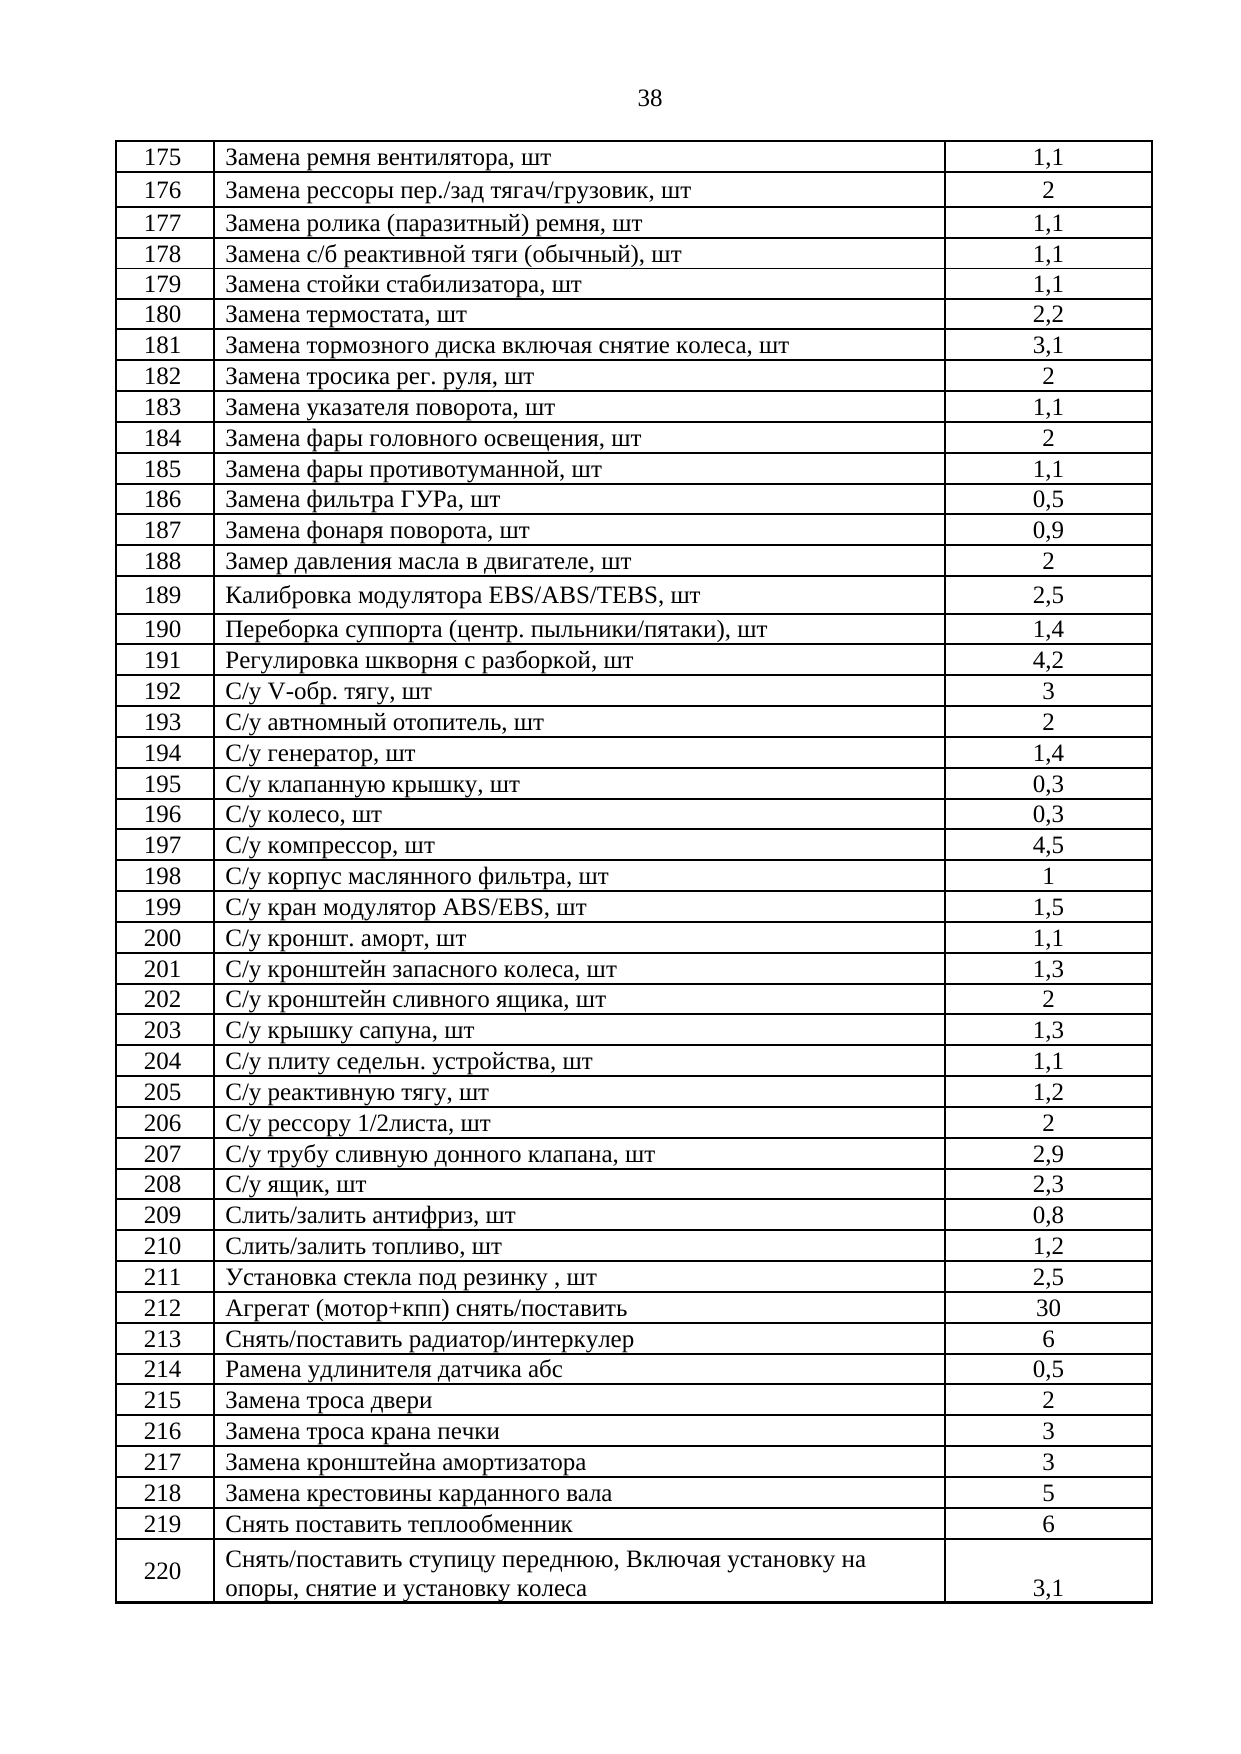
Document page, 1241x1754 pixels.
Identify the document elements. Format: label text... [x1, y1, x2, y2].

table_cell 216 [117, 1416, 213, 1445]
table_cell 187 [117, 515, 213, 544]
table_cell 204 [117, 1046, 213, 1075]
table_cell Снять поставить теплообменник [215, 1509, 944, 1537]
table_cell 2,3 [946, 1170, 1151, 1198]
table_cell 2,9 [946, 1139, 1151, 1167]
table_cell 214 [117, 1355, 213, 1383]
table_cell 0,5 [946, 1355, 1151, 1383]
table_cell С/у кран модулятор ABS/EBS, шт [215, 892, 944, 921]
table_cell 1,2 [946, 1077, 1151, 1106]
table_cell Снять/поставить ступицу переднюю, Включая установку на опоры, снятие и установку колеса [215, 1540, 944, 1601]
table_cell 186 [117, 485, 213, 513]
table_cell 180 [117, 300, 213, 328]
table_cell 195 [117, 769, 213, 797]
table_cell 206 [117, 1108, 213, 1137]
table_cell 185 [117, 454, 213, 482]
table_cell 192 [117, 676, 213, 705]
table_cell С/у рессору 1/2листа, шт [215, 1108, 944, 1137]
table_cell С/у генератор, шт [215, 738, 944, 767]
table_cell Слить/залить топливо, шт [215, 1231, 944, 1260]
table_cell 218 [117, 1478, 213, 1507]
table_cell 3,1 [946, 330, 1151, 359]
table_cell С/у кронштейн сливного ящика, шт [215, 985, 944, 1013]
table_cell 1 [946, 861, 1151, 890]
table_cell Переборка суппорта (центр. пыльники/пятаки), шт [215, 615, 944, 643]
table_cell Замена термостата, шт [215, 300, 944, 328]
table_cell Замена фары противотуманной, шт [215, 454, 944, 482]
table_cell 3 [946, 676, 1151, 705]
table_cell 2 [946, 423, 1151, 452]
table_cell 1,1 [946, 454, 1151, 482]
table_cell 175 [117, 142, 213, 171]
table_cell 4,2 [946, 645, 1151, 674]
table_cell 5 [946, 1478, 1151, 1507]
table_cell 217 [117, 1447, 213, 1476]
table_cell 188 [117, 546, 213, 575]
table_cell 1,1 [946, 269, 1151, 297]
table_cell Замена ремня вентилятора, шт [215, 142, 944, 171]
table_cell Слить/залить антифриз, шт [215, 1200, 944, 1229]
table_cell 202 [117, 985, 213, 1013]
table_cell 182 [117, 361, 213, 390]
table_cell 211 [117, 1262, 213, 1291]
table_cell С/у компрессор, шт [215, 830, 944, 859]
table_cell С/у плиту седельн. устройства, шт [215, 1046, 944, 1075]
table_cell 199 [117, 892, 213, 921]
table_cell 1,1 [946, 142, 1151, 171]
table_cell 215 [117, 1385, 213, 1414]
table_cell Калибровка модулятора EBS/ABS/TEBS, шт [215, 577, 944, 612]
table_cell Замена указателя поворота, шт [215, 392, 944, 421]
table_cell Снять/поставить радиатор/интеркулер [215, 1324, 944, 1352]
table_cell 2 [946, 361, 1151, 390]
table_cell 1,1 [946, 392, 1151, 421]
table_cell 3,1 [946, 1540, 1151, 1601]
table_cell 181 [117, 330, 213, 359]
table_cell 3 [946, 1416, 1151, 1445]
table_cell Замена стойки стабилизатора, шт [215, 269, 944, 297]
table_cell 196 [117, 800, 213, 828]
table_cell С/у реактивную тягу, шт [215, 1077, 944, 1106]
table_cell 193 [117, 707, 213, 736]
table_cell 2,5 [946, 577, 1151, 612]
table_cell 178 [117, 239, 213, 268]
table_cell 177 [117, 208, 213, 237]
table_cell 213 [117, 1324, 213, 1352]
table_cell 1,3 [946, 954, 1151, 982]
table_cell 2 [946, 1108, 1151, 1137]
table_cell Pамена удлинителя датчика абс [215, 1355, 944, 1383]
table_cell 3 [946, 1447, 1151, 1476]
table_cell 2 [946, 546, 1151, 575]
table_cell Замена рессоры пер./зад тягач/грузовик, шт [215, 173, 944, 206]
table_cell 203 [117, 1015, 213, 1044]
table_cell 2,2 [946, 300, 1151, 328]
table_cell 1,1 [946, 239, 1151, 268]
table_cell С/у колесо, шт [215, 800, 944, 828]
table_cell 189 [117, 577, 213, 612]
table_cell 4,5 [946, 830, 1151, 859]
table_cell С/у кронштейн запасного колеса, шт [215, 954, 944, 982]
table_cell 198 [117, 861, 213, 890]
table_cell Замена тросика рег. руля, шт [215, 361, 944, 390]
table_cell 1,1 [946, 923, 1151, 952]
table_cell С/у V-обр. тягу, шт [215, 676, 944, 705]
table_cell Регулировка шкворня с разборкой, шт [215, 645, 944, 674]
table_cell 2 [946, 173, 1151, 206]
table_cell С/у кроншт. аморт, шт [215, 923, 944, 952]
table_cell 2 [946, 1385, 1151, 1414]
table_cell 1,4 [946, 738, 1151, 767]
table_cell 2 [946, 985, 1151, 1013]
table_cell Замена фонаря поворота, шт [215, 515, 944, 544]
table_cell 0,8 [946, 1200, 1151, 1229]
table_cell Замена троса двери [215, 1385, 944, 1414]
table_cell Замена троса крана печки [215, 1416, 944, 1445]
table_cell С/у трубу сливную донного клапана, шт [215, 1139, 944, 1167]
table_cell С/у клапанную крышку, шт [215, 769, 944, 797]
table_cell 1,4 [946, 615, 1151, 643]
table_cell 184 [117, 423, 213, 452]
table_cell Замер давления масла в двигателе, шт [215, 546, 944, 575]
table_cell 1,2 [946, 1231, 1151, 1260]
table_cell 183 [117, 392, 213, 421]
table_cell Установка стекла под резинку , шт [215, 1262, 944, 1291]
table_cell 2,5 [946, 1262, 1151, 1291]
table_cell 0,3 [946, 800, 1151, 828]
table_cell 191 [117, 645, 213, 674]
table_cell 0,5 [946, 485, 1151, 513]
table_cell Замена фары головного освещения, шт [215, 423, 944, 452]
table_cell С/у ящик, шт [215, 1170, 944, 1198]
table_cell 220 [117, 1540, 213, 1601]
table_cell 212 [117, 1293, 213, 1322]
table_cell Агрегат (мотор+кпп) снять/поставить [215, 1293, 944, 1322]
table_cell 1,3 [946, 1015, 1151, 1044]
table_cell 1,5 [946, 892, 1151, 921]
table_cell С/у корпус маслянного фильтра, шт [215, 861, 944, 890]
table_cell С/у автномный отопитель, шт [215, 707, 944, 736]
table_cell 208 [117, 1170, 213, 1198]
table_cell Замена кронштейна амортизатора [215, 1447, 944, 1476]
table_cell 1,1 [946, 208, 1151, 237]
table_cell 179 [117, 269, 213, 297]
table_cell 30 [946, 1293, 1151, 1322]
table_cell 6 [946, 1324, 1151, 1352]
table_cell Замена фильтра ГУРа, шт [215, 485, 944, 513]
table_cell 201 [117, 954, 213, 982]
table_cell Замена крестовины карданного вала [215, 1478, 944, 1507]
table_cell 207 [117, 1139, 213, 1167]
table_cell 210 [117, 1231, 213, 1260]
table_cell 197 [117, 830, 213, 859]
table_cell 190 [117, 615, 213, 643]
table_cell 0,3 [946, 769, 1151, 797]
table_cell Замена с/б реактивной тяги (обычный), шт [215, 239, 944, 268]
table_cell 219 [117, 1509, 213, 1537]
table_cell С/у крышку сапуна, шт [215, 1015, 944, 1044]
table_cell 205 [117, 1077, 213, 1106]
table_cell Замена ролика (паразитный) ремня, шт [215, 208, 944, 237]
table_cell 176 [117, 173, 213, 206]
table_cell 0,9 [946, 515, 1151, 544]
table_cell 2 [946, 707, 1151, 736]
table_cell 194 [117, 738, 213, 767]
table_cell 209 [117, 1200, 213, 1229]
table_cell 6 [946, 1509, 1151, 1537]
table_cell 200 [117, 923, 213, 952]
table_cell 1,1 [946, 1046, 1151, 1075]
table_cell Замена тормозного диска включая снятие колеса, шт [215, 330, 944, 359]
